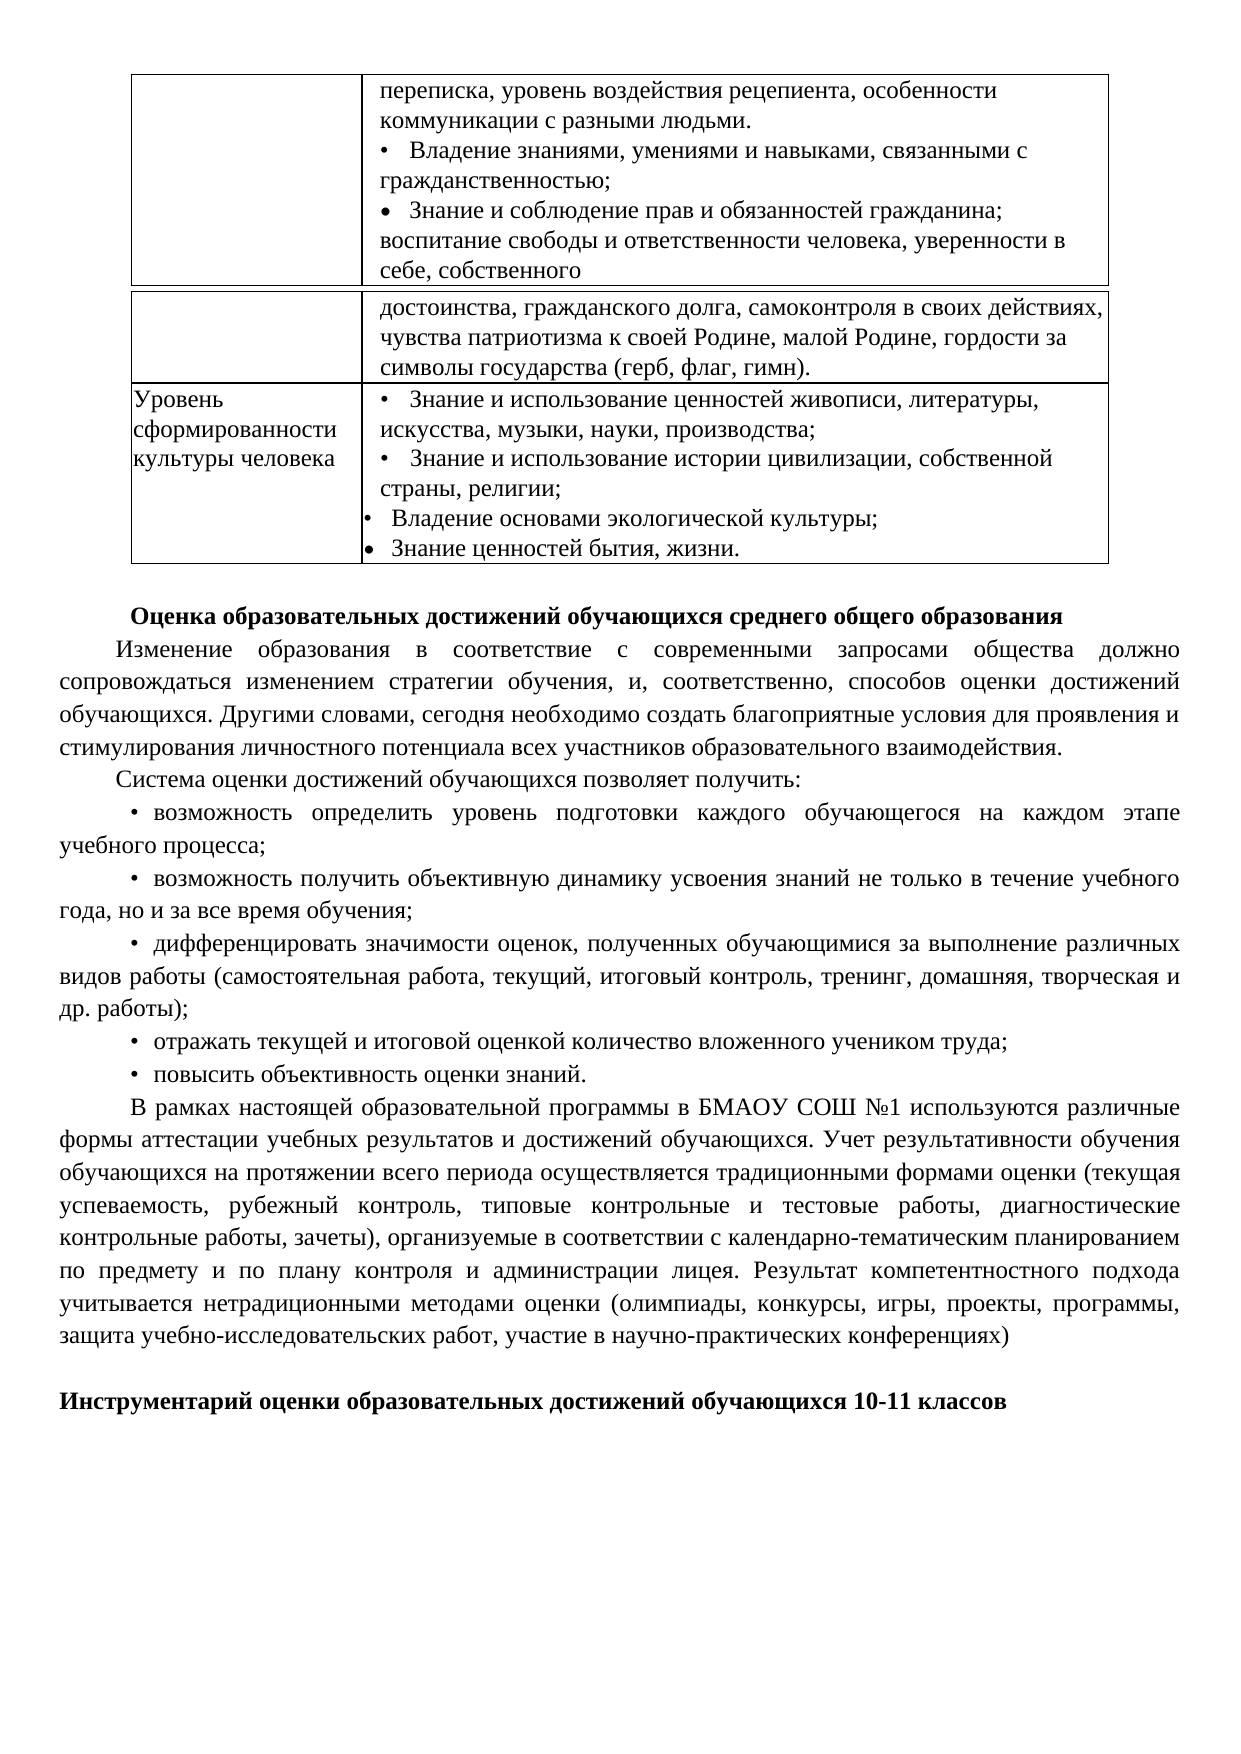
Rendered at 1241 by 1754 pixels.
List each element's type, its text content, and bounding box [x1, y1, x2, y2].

text Система оценки достижений обучающихся позволяет получить: [59, 764, 1181, 793]
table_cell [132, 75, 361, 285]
list повысить объективность оценки знаний. [59, 1059, 1181, 1088]
list возможность получить объективную динамику усвоения знаний не только в течение учебного года, но и за все время обучения; [59, 863, 1181, 924]
text В рамках настоящей образовательной программы в БМАОУ СОШ №1 используются различные формы аттестации учебных результатов и достижений обучающихся. Учет результативности обучения обучающихся на протяжении всего периода осуществляется традиционными формами оценки (текущая успеваемость, рубежный контроль, типовые контрольные и тестовые работы, диагностические контрольные работы, зачеты), организуемые в соответствии с календарно-тематическим планированием по предмету и по плану контроля и администрации лицея. Результат компетентностного подхода учитывается нетрадиционными методами оценки (олимпиады, конкурсы, игры, проекты, программы, защита учебно-исследовательских работ, участие в научно-практических конференциях) [59, 1092, 1181, 1349]
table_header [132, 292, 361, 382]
text Изменение образования в соответствие с современными запросами общества должно сопровождаться изменением стратегии обучения, и, соответственно, способов оценки достижений обучающихся. Другими словами, сегодня необходимо создать благоприятные условия для проявления и стимулирования личностного потенциала всех участников образовательного взаимодействия. [59, 634, 1181, 761]
list отражать текущей и итоговой оценкой количество вложенного учеником труда; [59, 1026, 1181, 1055]
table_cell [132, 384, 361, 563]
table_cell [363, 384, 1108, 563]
list возможность определить уровень подготовки каждого обучающегося на каждом этапе учебного процесса; [59, 797, 1181, 859]
list дифференцировать значимости оценок, полученных обучающимися за выполнение различных видов работы (самостоятельная работа, текущий, итоговый контроль, тренинг, домашняя, творческая и др. работы); [59, 928, 1181, 1022]
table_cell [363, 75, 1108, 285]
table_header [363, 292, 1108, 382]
text Инструментарий оценки образовательных достижений обучающихся 10-11 классов [59, 1386, 1181, 1415]
text Оценка образовательных достижений обучающихся среднего общего образования [59, 601, 1181, 630]
